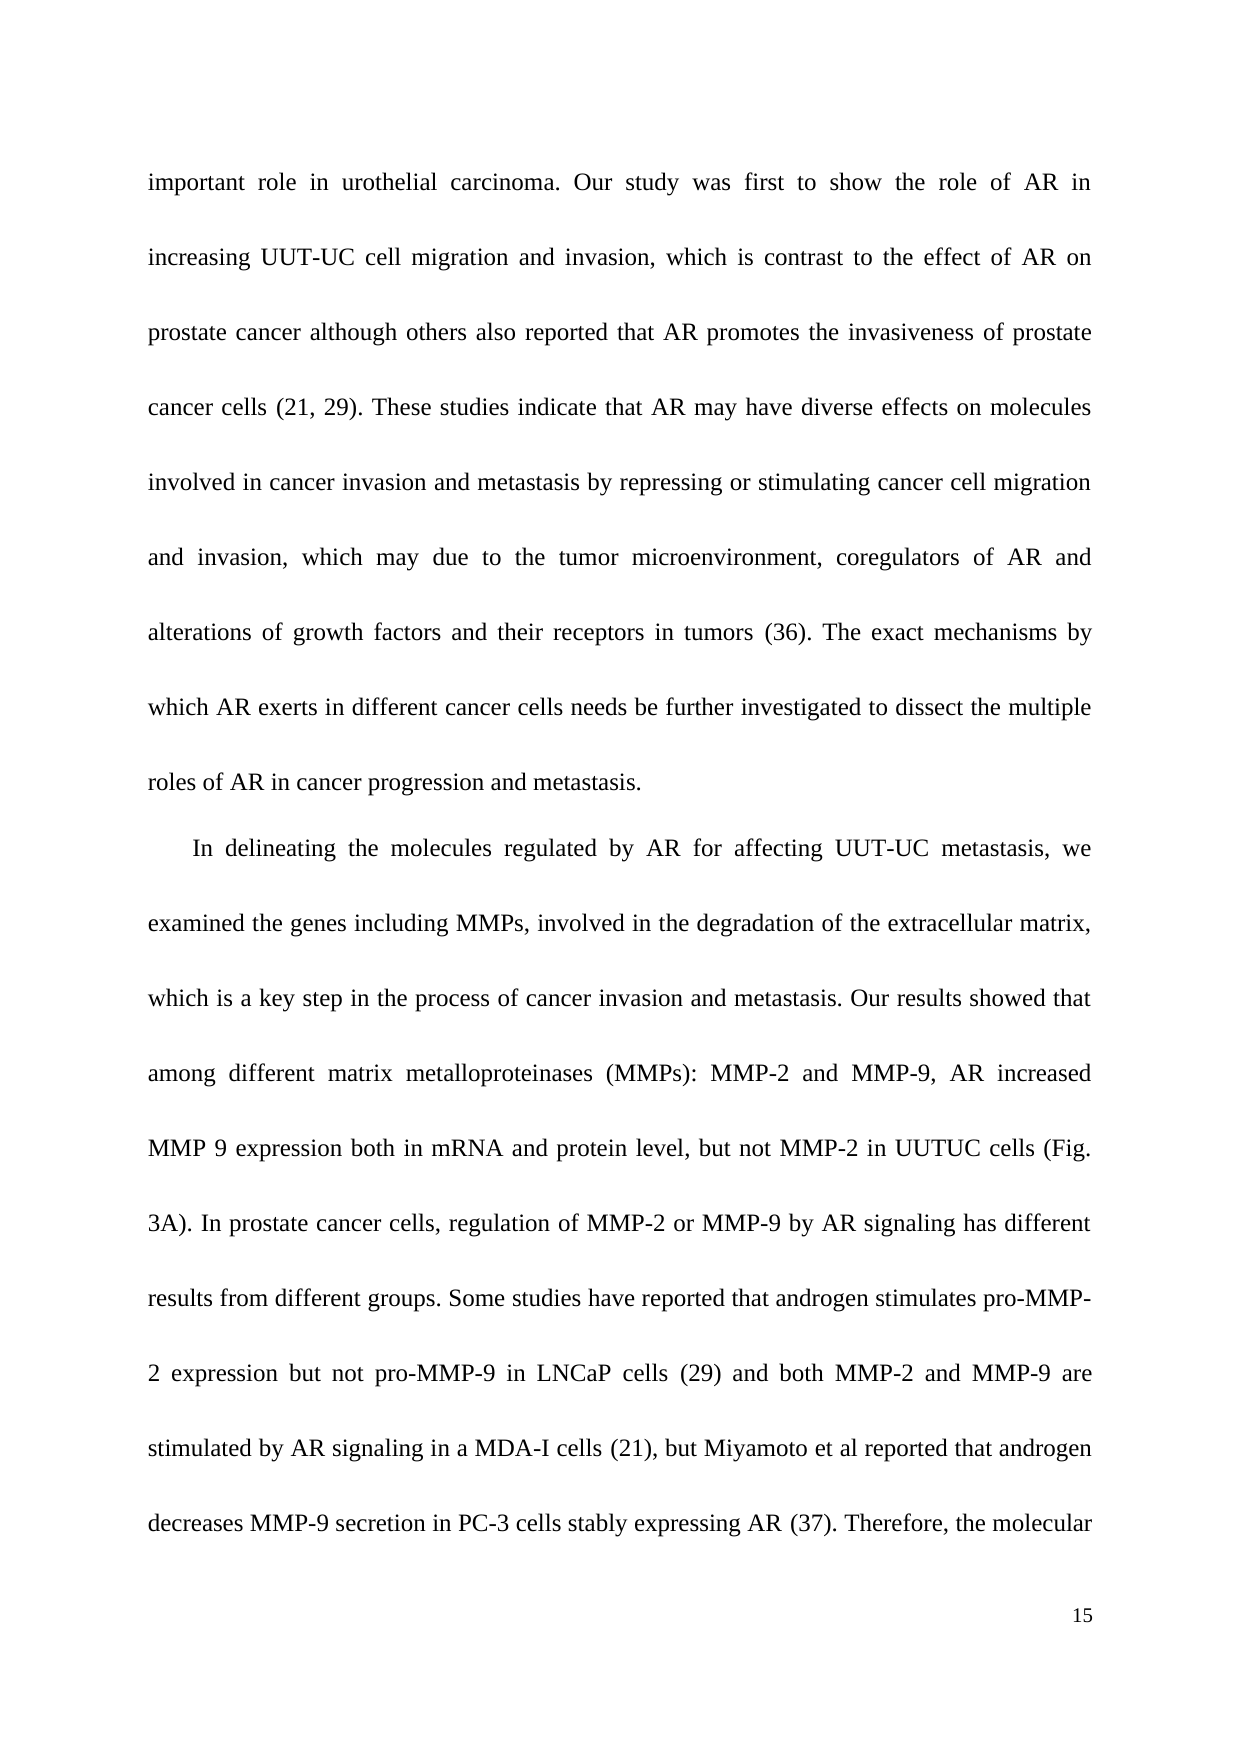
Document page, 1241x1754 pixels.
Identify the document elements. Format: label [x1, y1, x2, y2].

text [148, 829, 1092, 1541]
text [148, 163, 1092, 800]
